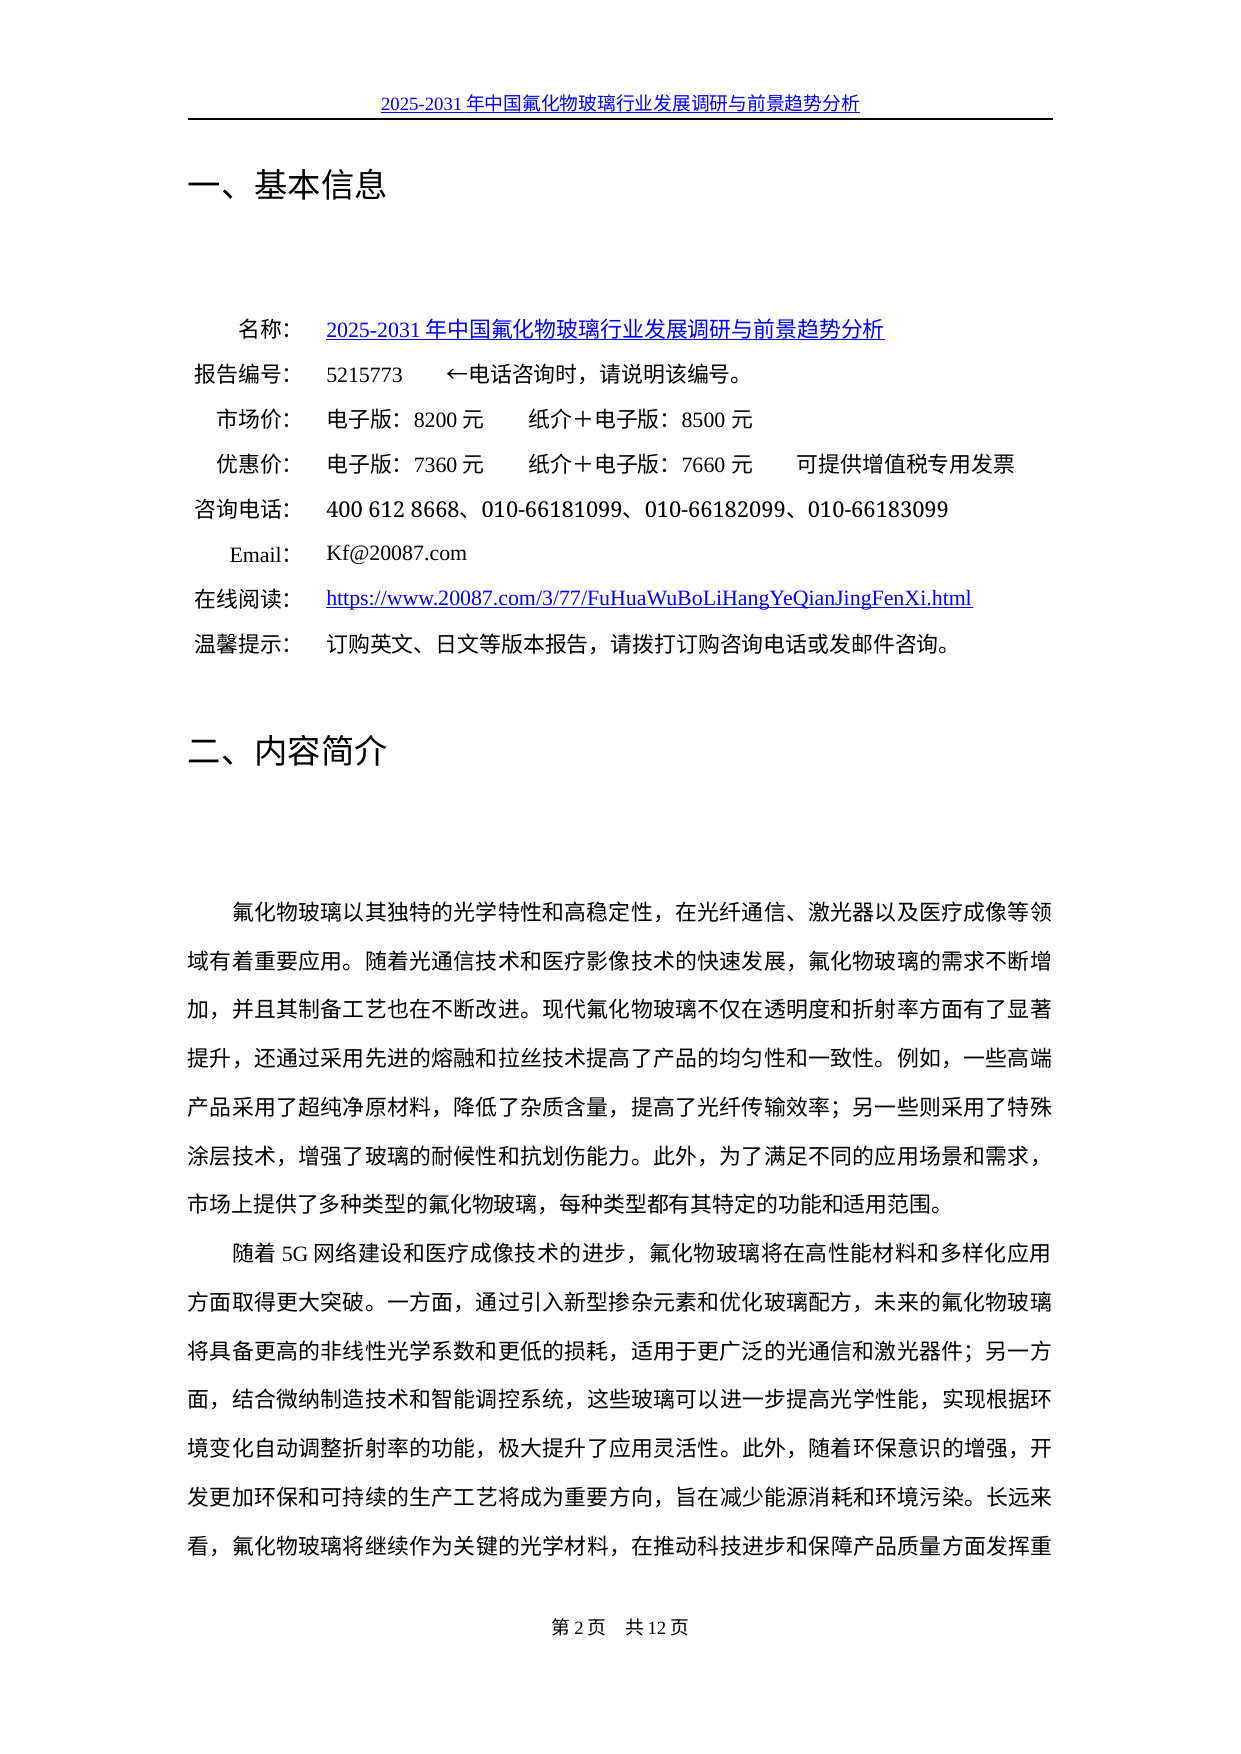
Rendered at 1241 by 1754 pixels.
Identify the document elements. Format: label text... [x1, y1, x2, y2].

table_cell 优惠价： [167, 447, 315, 492]
table_header 名称： [167, 312, 315, 357]
table_cell 温馨提示： [167, 627, 315, 672]
table_cell 订购英文、日文等版本报告，请拨打订购咨询电话或发邮件咨询。 [315, 627, 1073, 672]
table_cell 400 612 8668、010-66181099、010-66182099、010-66183099 [315, 492, 1073, 537]
table_cell Email： [167, 537, 315, 582]
table_cell [315, 582, 1073, 627]
table_cell 市场价： [167, 402, 315, 447]
table_header 2025-2031年中国氟化物玻璃行业发展调研与前景趋势分析 [315, 312, 1073, 357]
table_cell Kf@20087.com [315, 537, 1073, 582]
title 一、基本信息 [187, 150, 1053, 215]
table_cell 5215773 ←电话咨询时，请说明该编号。 [315, 357, 1073, 402]
table_cell 电子版：8200 元 纸介＋电子版：8500 元 [315, 402, 1073, 447]
title 二、内容简介 [187, 717, 1053, 782]
table_cell 在线阅读： [167, 582, 315, 627]
table_cell 咨询电话： [167, 492, 315, 537]
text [187, 894, 1053, 1561]
table_cell 报告编号： [167, 357, 315, 402]
table_cell 电子版：7360 元 纸介＋电子版：7660 元 可提供增值税专用发票 [315, 447, 1073, 492]
